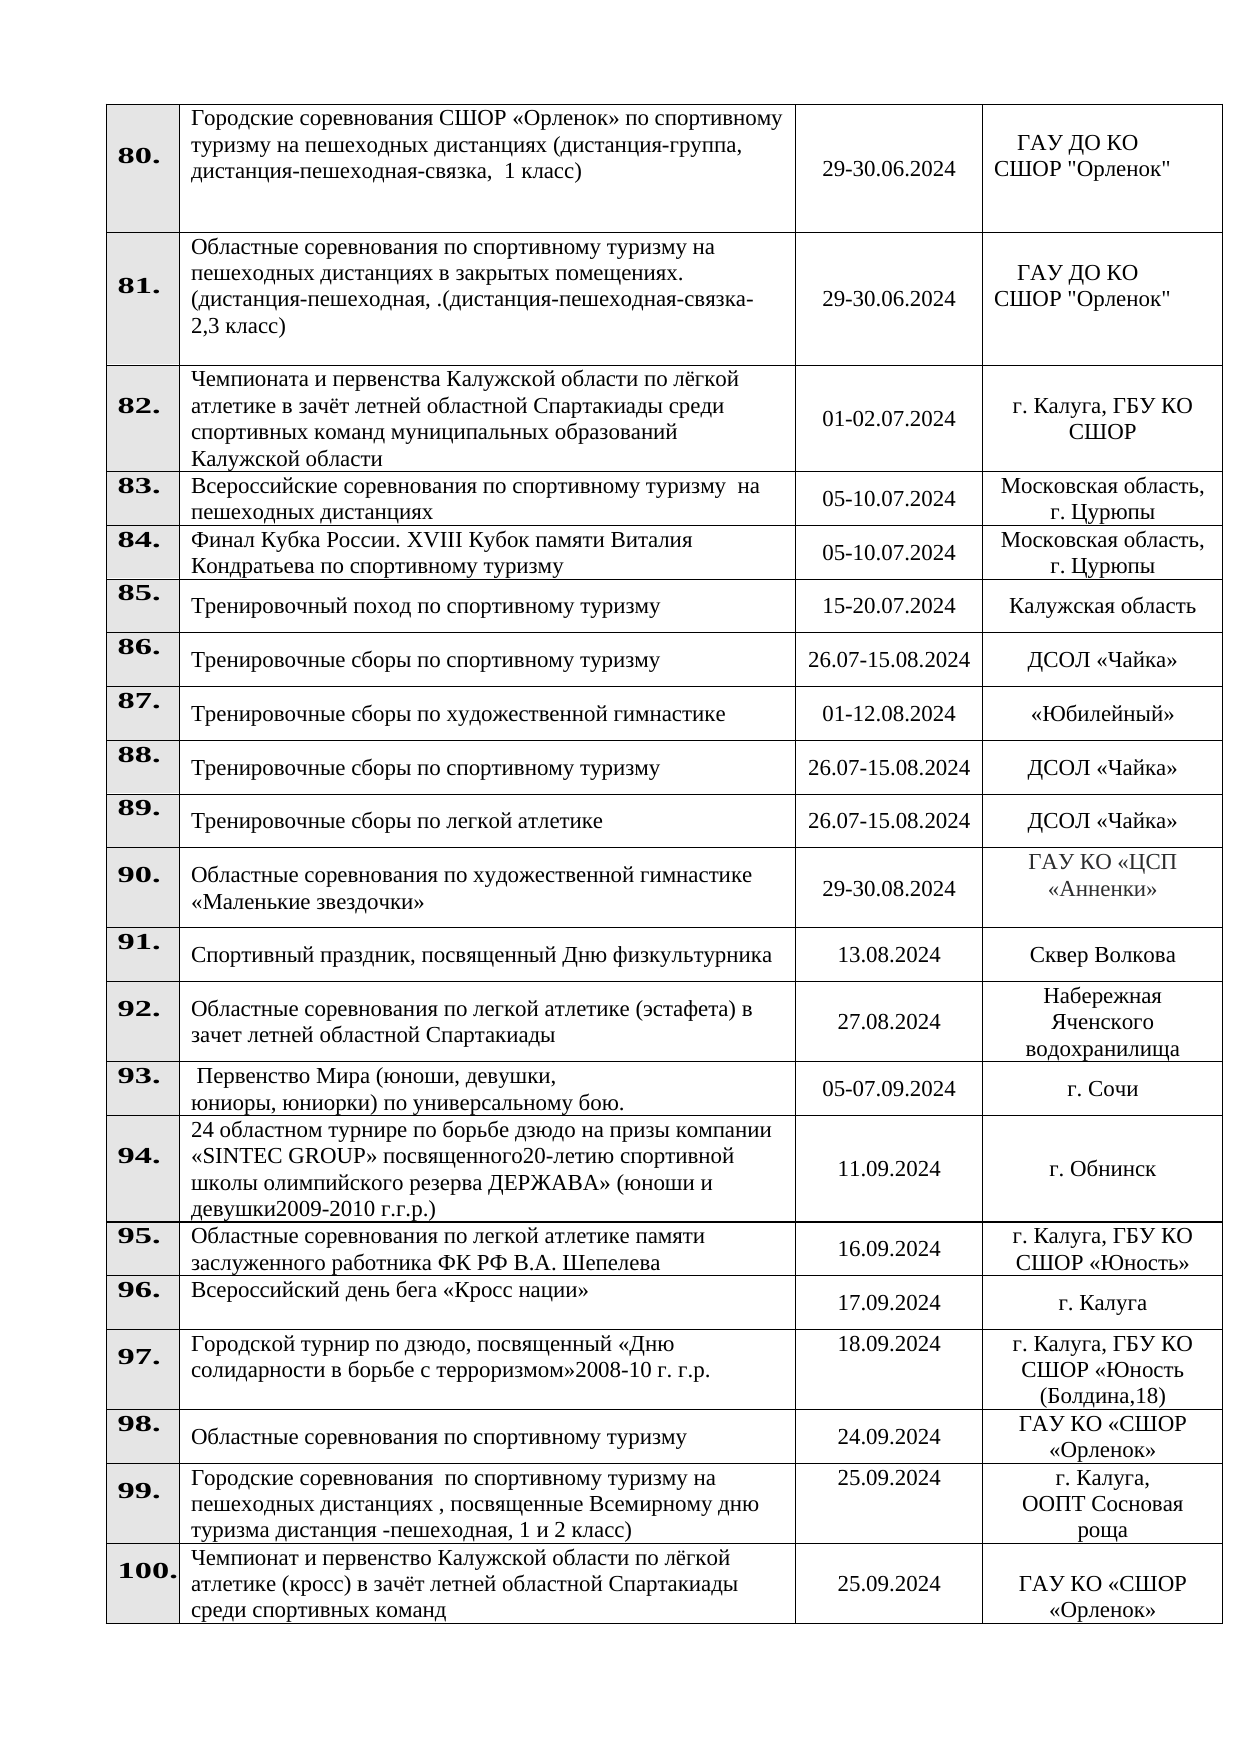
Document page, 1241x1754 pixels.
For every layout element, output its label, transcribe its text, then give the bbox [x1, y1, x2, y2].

table_cell 05-10.07.2024 [796, 472, 982, 525]
table_cell Тренировочный поход по спортивному туризму [180, 580, 795, 632]
table_cell Городские соревнования по спортивному туризму на пешеходных дистанциях , посвященные Всемирному дню туризма дистанция -пешеходная, 1 и 2 класс) [180, 1464, 795, 1543]
table_cell Калужская область [983, 580, 1222, 632]
table_cell 01-02.07.2024 [796, 366, 982, 471]
table_cell [107, 1330, 179, 1409]
table_cell Областные соревнования по легкой атлетике памяти заслуженного работника ФК РФ В.А. Шепелева [180, 1223, 795, 1275]
table_cell Тренировочные сборы по художественной гимнастике [180, 687, 795, 740]
table_cell 26.07-15.08.2024 [796, 795, 982, 847]
table_cell Московская область, г. Цурюпы [983, 472, 1222, 525]
table_cell [107, 1464, 179, 1543]
table_cell ДСОЛ «Чайка» [983, 633, 1222, 686]
table_cell Чемпионат и первенство Калужской области по лёгкой атлетике (кросс) в зачёт летней областной Спартакиады среди спортивных команд [180, 1544, 795, 1623]
table_cell Областные соревнования по спортивному туризму на пешеходных дистанциях в закрытых помещениях.(дистанция-пешеходная, .(дистанция-пешеходная-связка- 2,3 класс) [180, 233, 795, 364]
table_cell «Юбилейный» [983, 687, 1222, 740]
table_cell Чемпионата и первенства Калужской области по лёгкой атлетике в зачёт летней областной Спартакиады среди спортивных команд муниципальных образований Калужской области [180, 366, 795, 471]
table_cell ГАУ ДО КО СШОР "Орленок" [983, 233, 1222, 364]
table_cell г. Калуга, ГБУ КО СШОР «Юность (Болдина,18) [983, 1330, 1222, 1409]
table_cell 27.08.2024 [796, 982, 982, 1061]
table_cell [107, 848, 179, 927]
table_cell г. Калуга, ООПТ Сосновая роща [983, 1464, 1222, 1543]
table_cell Тренировочные сборы по легкой атлетике [180, 795, 795, 847]
table_cell г. Калуга, ГБУ КО СШОР «Юность» [983, 1223, 1222, 1275]
table_cell [107, 633, 179, 686]
table_cell 11.09.2024 [796, 1116, 982, 1221]
table_cell Спортивный праздник, посвященный Дню физкультурника [180, 928, 795, 981]
table_cell 24 областном турнире по борьбе дзюдо на призы компании «SINTEC GROUP» посвященного20-летию спортивной школы олимпийского резерва ДЕРЖАВА» (юноши и девушки2009-2010 г.г.р.) [180, 1116, 795, 1221]
table_cell [107, 741, 179, 793]
table_cell [107, 1276, 179, 1329]
table_cell Финал Кубка России. XVIII Кубок памяти Виталия Кондратьева по спортивному туризму [180, 526, 795, 578]
table_cell [107, 1223, 179, 1275]
table_cell [107, 366, 179, 471]
table_cell 16.09.2024 [796, 1223, 982, 1275]
table_cell Городские соревнования СШОР «Орленок» по спортивному туризму на пешеходных дистанциях (дистанция-группа, дистанция-пешеходная-связка, 1 класс) [180, 105, 795, 232]
table_cell 29-30.06.2024 [796, 233, 982, 364]
table_cell [107, 526, 179, 578]
table_cell [107, 982, 179, 1061]
table_cell г. Калуга, ГБУ КО СШОР [983, 366, 1222, 471]
table_cell Всероссийский день бега «Кросс нации» [180, 1276, 795, 1329]
table_cell Тренировочные сборы по спортивному туризму [180, 741, 795, 793]
table_cell 01-12.08.2024 [796, 687, 982, 740]
table_cell Областные соревнования по художественной гимнастике «Маленькие звездочки» [180, 848, 795, 927]
table_cell 05-07.09.2024 [796, 1062, 982, 1115]
table_cell Областные соревнования по легкой атлетике (эстафета) в зачет летней областной Спартакиады [180, 982, 795, 1061]
table_cell [107, 1116, 179, 1221]
table_cell [107, 687, 179, 740]
table_cell 13.08.2024 [796, 928, 982, 981]
table_cell г. Обнинск [983, 1116, 1222, 1221]
table_cell ДСОЛ «Чайка» [983, 741, 1222, 793]
table_cell [107, 928, 179, 981]
table_cell [107, 233, 179, 364]
table_cell Городской турнир по дзюдо, посвященный «Дню солидарности в борьбе с терроризмом»2008-10 г. г.р. [180, 1330, 795, 1409]
table_cell 24.09.2024 [796, 1410, 982, 1463]
table_cell Первенство Мира (юноши, девушки, юниоры, юниорки) по универсальному бою. [180, 1062, 795, 1115]
table_cell [107, 1410, 179, 1463]
table_cell [107, 105, 179, 232]
table_cell 17.09.2024 [796, 1276, 982, 1329]
table_cell г. Сочи [983, 1062, 1222, 1115]
table_cell ГАУ КО «СШОР «Орленок» [983, 1410, 1222, 1463]
table_cell [107, 1544, 179, 1623]
table_cell г. Калуга [983, 1276, 1222, 1329]
table_cell 05-10.07.2024 [796, 526, 982, 578]
table_cell 26.07-15.08.2024 [796, 741, 982, 793]
table_cell 25.09.2024 [796, 1544, 982, 1623]
table_cell [107, 1062, 179, 1115]
table_cell 29-30.06.2024 [796, 105, 982, 232]
table_cell 15-20.07.2024 [796, 580, 982, 632]
table_cell Тренировочные сборы по спортивному туризму [180, 633, 795, 686]
table_cell [107, 580, 179, 632]
table_cell 26.07-15.08.2024 [796, 633, 982, 686]
table_cell ГАУ ДО КО СШОР "Орленок" [983, 105, 1222, 232]
table_cell 29-30.08.2024 [796, 848, 982, 927]
table_cell [107, 795, 179, 847]
table_cell Набережная Яченского водохранилища [983, 982, 1222, 1061]
table_cell [107, 472, 179, 525]
table_cell ГАУ КО «ЦСП «Анненки» [983, 848, 1222, 927]
table_cell 25.09.2024 [796, 1464, 982, 1543]
table_cell Сквер Волкова [983, 928, 1222, 981]
table_cell Областные соревнования по спортивному туризму [180, 1410, 795, 1463]
table_cell ДСОЛ «Чайка» [983, 795, 1222, 847]
table_cell Всероссийские соревнования по спортивному туризму на пешеходных дистанциях [180, 472, 795, 525]
table_cell 18.09.2024 [796, 1330, 982, 1409]
table_cell ГАУ КО «СШОР «Орленок» [983, 1544, 1222, 1623]
table_cell Московская область, г. Цурюпы [983, 526, 1222, 578]
